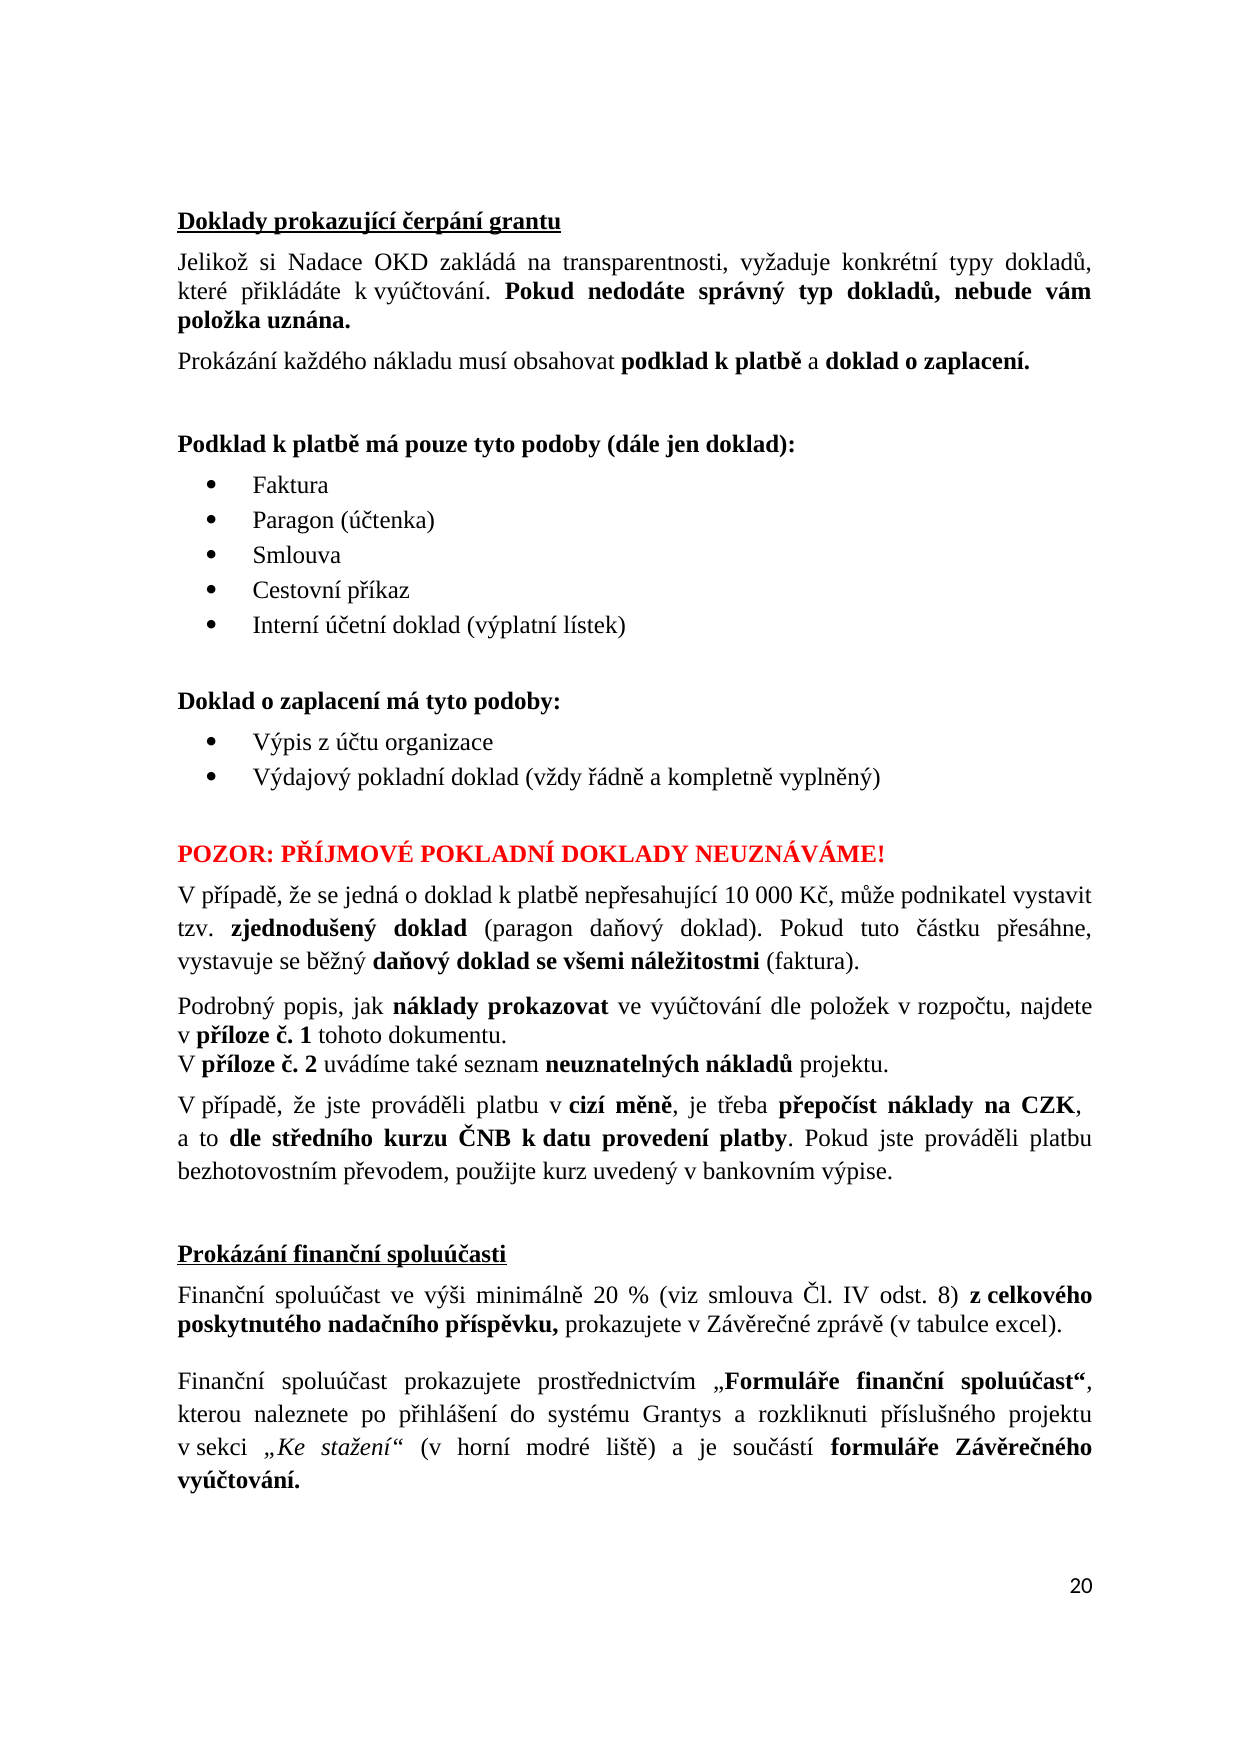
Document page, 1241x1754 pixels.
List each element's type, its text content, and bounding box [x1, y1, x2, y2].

list Výdajový pokladní doklad (vždy řádně a kompletně vyplněný) [207, 762, 1092, 791]
list Faktura [207, 470, 1092, 499]
list Cestovní příkaz [207, 575, 1092, 604]
text V případě, že se jedná o doklad k platbě nepřesahující 10 000 Kč, může podnikatel vystavit tzv. zjednodušený doklad (paragon daňový doklad). Pokud tuto částku přesáhne, vystavuje se běžný daňový doklad se všemi náležitostmi (faktura). [177, 880, 1092, 975]
text Prokázání finanční spoluúčasti [177, 1239, 1092, 1268]
text Prokázání každého nákladu musí obsahovat podklad k platbě a doklad o zaplacení. [177, 346, 1092, 375]
text Finanční spoluúčast prokazujete prostřednictvím „Formuláře finanční spoluúčast“, kterou naleznete po přihlášení do systému Grantys a rozkliknuti příslušného projektu v sekci „Ke stažení“ (v horní modré liště) a je součástí formuláře Závěrečného vyúčtování. [177, 1366, 1092, 1494]
text Podrobný popis, jak náklady prokazovat ve vyúčtování dle položek v rozpočtu, najdete v příloze č. 1 tohoto dokumentu. [177, 991, 1092, 1049]
list Paragon (účtenka) [207, 505, 1092, 534]
text Podklad k platbě má pouze tyto podoby (dále jen doklad): [177, 429, 1092, 457]
text V případě, že jste prováděli platbu v cizí měně, je třeba přepočíst náklady na CZK, a to dle středního kurzu ČNB k datu provedení platby. Pokud jste prováděli platbu bezhotovostním převodem, použijte kurz uvedený v bankovním výpise. [177, 1090, 1092, 1185]
text V příloze č. 2 uvádíme také seznam neuznatelných nákladů projektu. [177, 1049, 1092, 1078]
list Smlouva [207, 540, 1092, 569]
text Doklady prokazující čerpání grantu [177, 206, 1092, 235]
text Doklad o zaplacení má tyto podoby: [177, 686, 1092, 715]
text Jelikož si Nadace OKD zakládá na transparentnosti, vyžaduje konkrétní typy dokladů, které přikládáte k vyúčtování. Pokud nedodáte správný typ dokladů, nebude vám položka uznána. [177, 247, 1092, 334]
text POZOR: PŘÍJMOVÉ POKLADNÍ DOKLADY NEUZNÁVÁME! [177, 839, 1092, 867]
list Výpis z účtu organizace [207, 727, 1092, 756]
list Interní účetní doklad (výplatní lístek) [207, 610, 1092, 639]
text Finanční spoluúčast ve výši minimálně 20 % (viz smlouva Čl. IV odst. 8) z celkového poskytnutého nadačního příspěvku, prokazujete v Závěrečné zprávě (v tabulce excel). [177, 1280, 1092, 1338]
